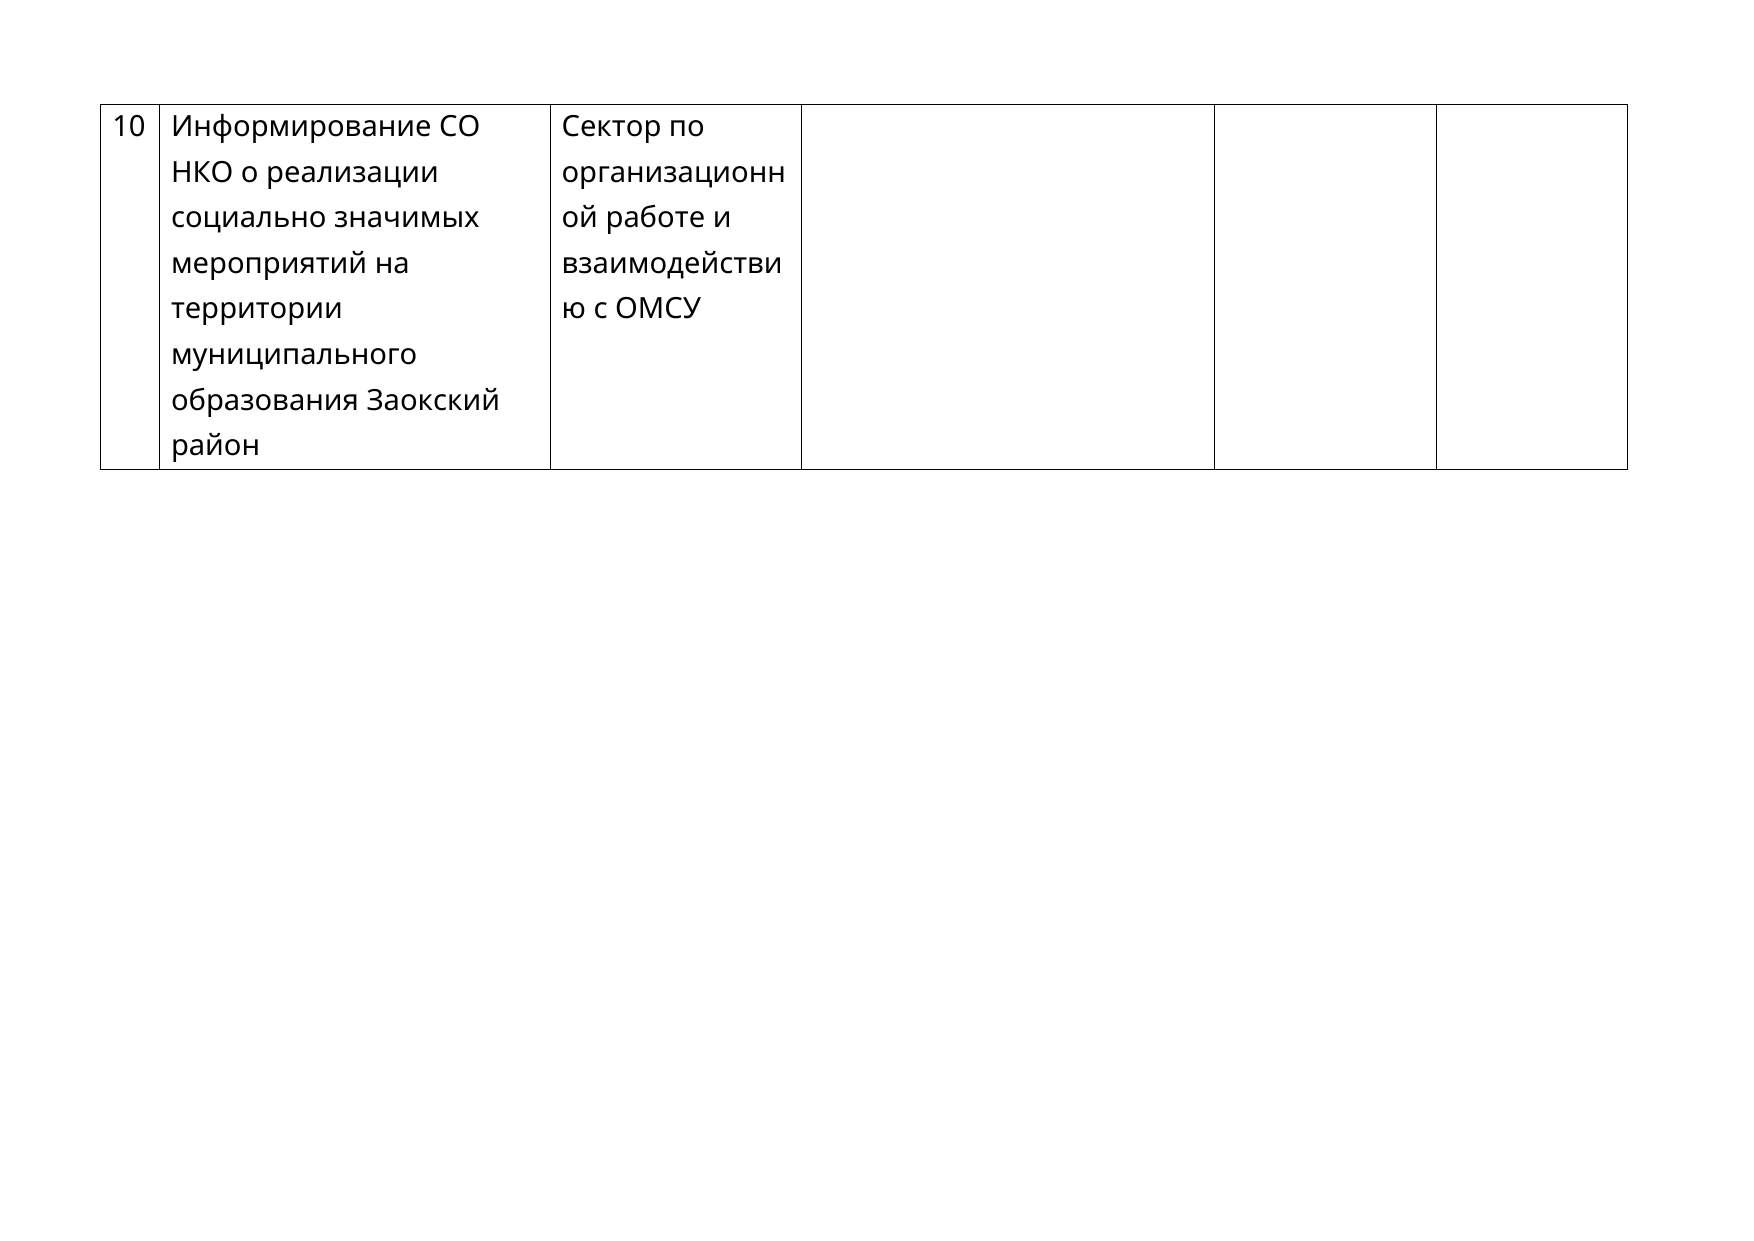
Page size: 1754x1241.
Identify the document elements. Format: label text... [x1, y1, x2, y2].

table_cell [160, 105, 550, 468]
table_cell [1437, 105, 1627, 468]
table_cell [802, 105, 1214, 468]
table_cell 10 [101, 105, 159, 468]
table_cell [1215, 105, 1436, 468]
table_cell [551, 105, 801, 468]
